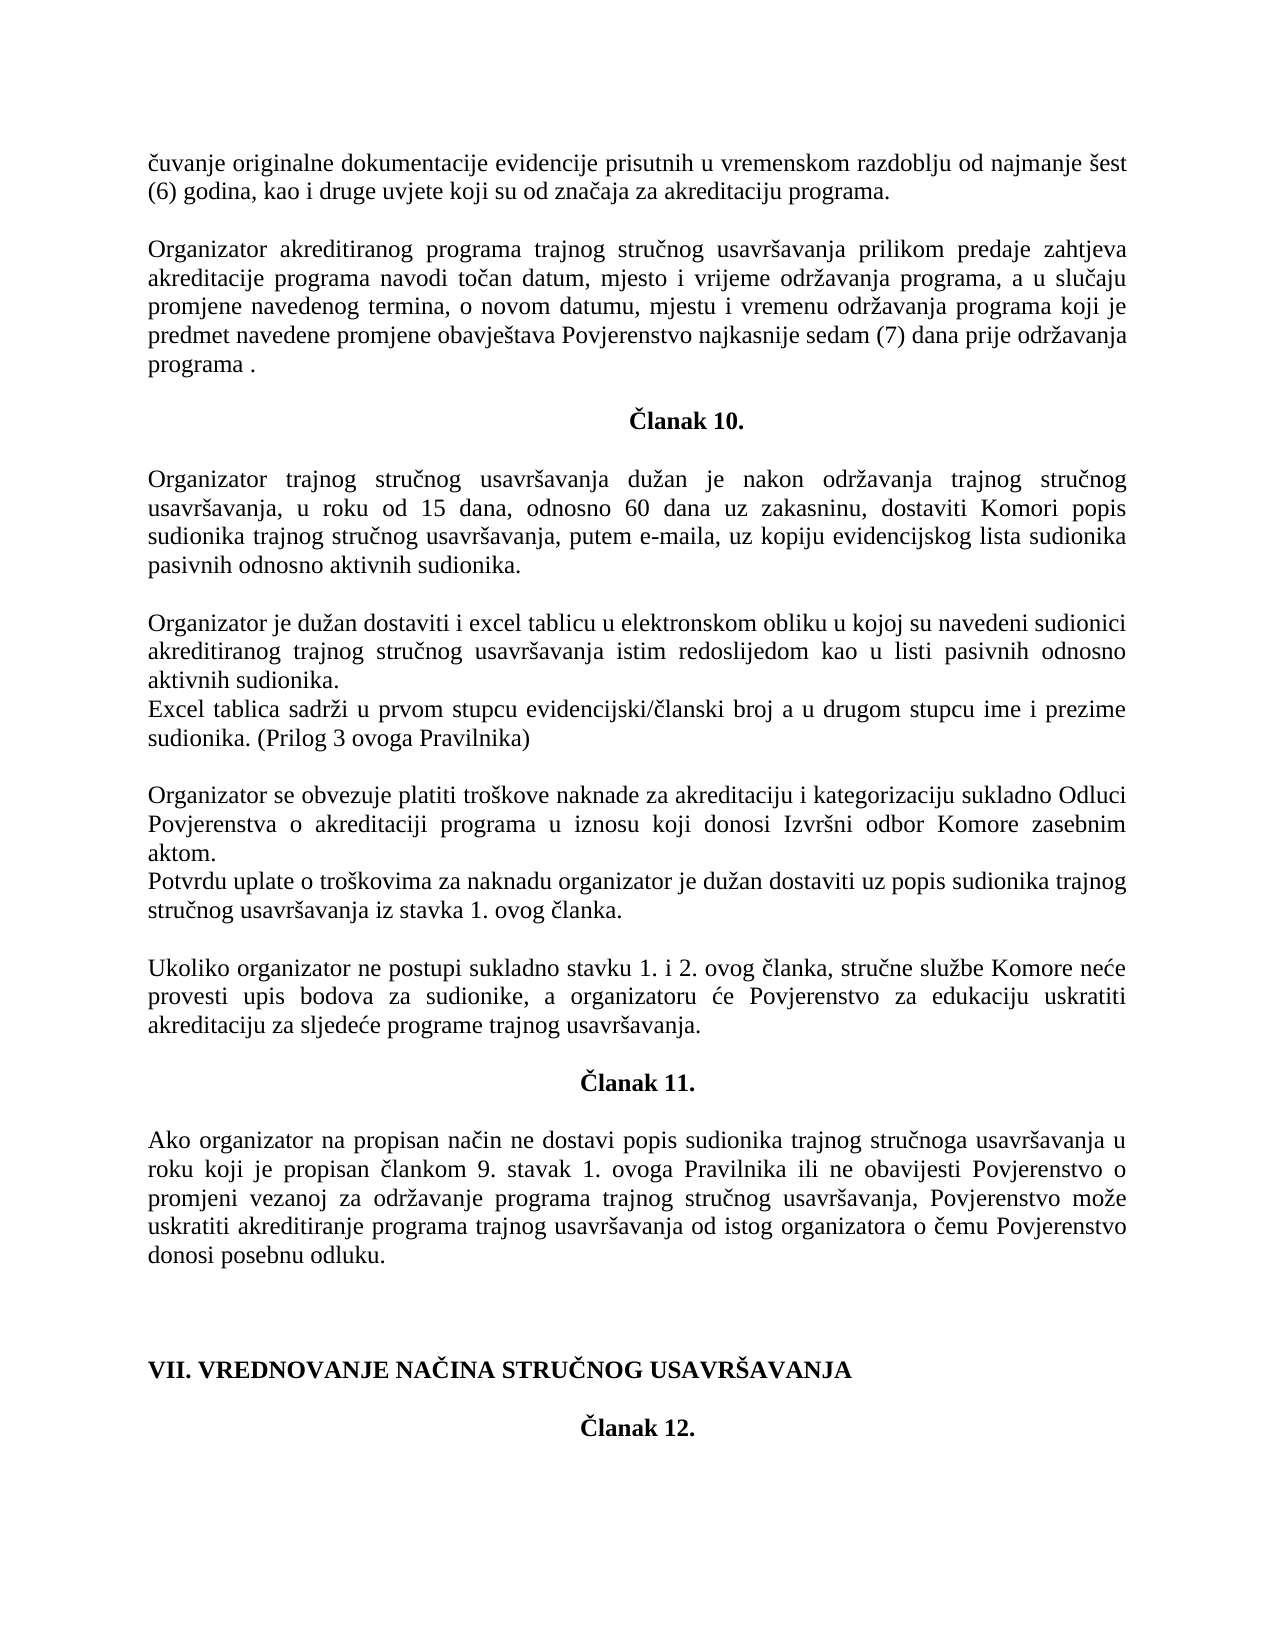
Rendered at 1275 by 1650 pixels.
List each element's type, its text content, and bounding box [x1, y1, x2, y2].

text Potvrdu uplate o troškovima za naknadu organizator je dužan dostaviti uz popis sudionika trajnog stručnog usavršavanja iz stavka 1. ovog članka. [148, 866, 1127, 924]
text Članak 10. [185, 406, 1127, 435]
text Članak 12. [148, 1413, 1127, 1441]
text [148, 148, 1127, 205]
text Organizator akreditiranog programa trajnog stručnog usavršavanja prilikom predaje zahtjeva akreditacije programa navodi točan datum, mjesto i vrijeme održavanja programa, a u slučaju promjene navedenog termina, o novom datumu, mjestu i vremenu održavanja programa koji je predmet navedene promjene obavještava Povjerenstvo najkasnije sedam (7) dana prije održavanja programa . [148, 234, 1127, 378]
text VII. VREDNOVANJE NAČINA STRUČNOG USAVRŠAVANJA [148, 1355, 1127, 1384]
text Organizator se obvezuje platiti troškove naknade za akreditaciju i kategorizaciju sukladno Odluci Povjerenstva o akreditaciji programa u iznosu koji donosi Izvršni odbor Komore zasebnim aktom. [148, 780, 1127, 866]
text Ako organizator na propisan način ne dostavi popis sudionika trajnog stručnoga usavršavanja u roku koji je propisan člankom 9. stavak 1. ovoga Pravilnika ili ne obavijesti Povjerenstvo o promjeni vezanoj za održavanje programa trajnog stručnog usavršavanja, Povjerenstvo može uskratiti akreditiranje programa trajnog usavršavanja od istog organizatora o čemu Povjerenstvo donosi posebnu odluku. [148, 1125, 1127, 1269]
text Ukoliko organizator ne postupi sukladno stavku 1. i 2. ovog članka, stručne službe Komore neće provesti upis bodova za sudionike, a organizatoru će Povjerenstvo za edukaciju uskratiti akreditaciju za sljedeće programe trajnog usavršavanja. [148, 953, 1127, 1039]
text Članak 11. [148, 1068, 1127, 1096]
text Excel tablica sadrži u prvom stupcu evidencijski/članski broj a u drugom stupcu ime i prezime sudionika. (Prilog 3 ovoga Pravilnika) [148, 694, 1127, 751]
text Organizator trajnog stručnog usavršavanja dužan je nakon održavanja trajnog stručnog usavršavanja, u roku od 15 dana, odnosno 60 dana uz zakasninu, dostaviti Komori popis sudionika trajnog stručnog usavršavanja, putem e-maila, uz kopiju evidencijskog lista sudionika pasivnih odnosno aktivnih sudionika. [148, 464, 1127, 579]
text Organizator je dužan dostaviti i excel tablicu u elektronskom obliku u kojoj su navedeni sudionici akreditiranog trajnog stručnog usavršavanja istim redoslijedom kao u listi pasivnih odnosno aktivnih sudionika. [148, 608, 1127, 694]
